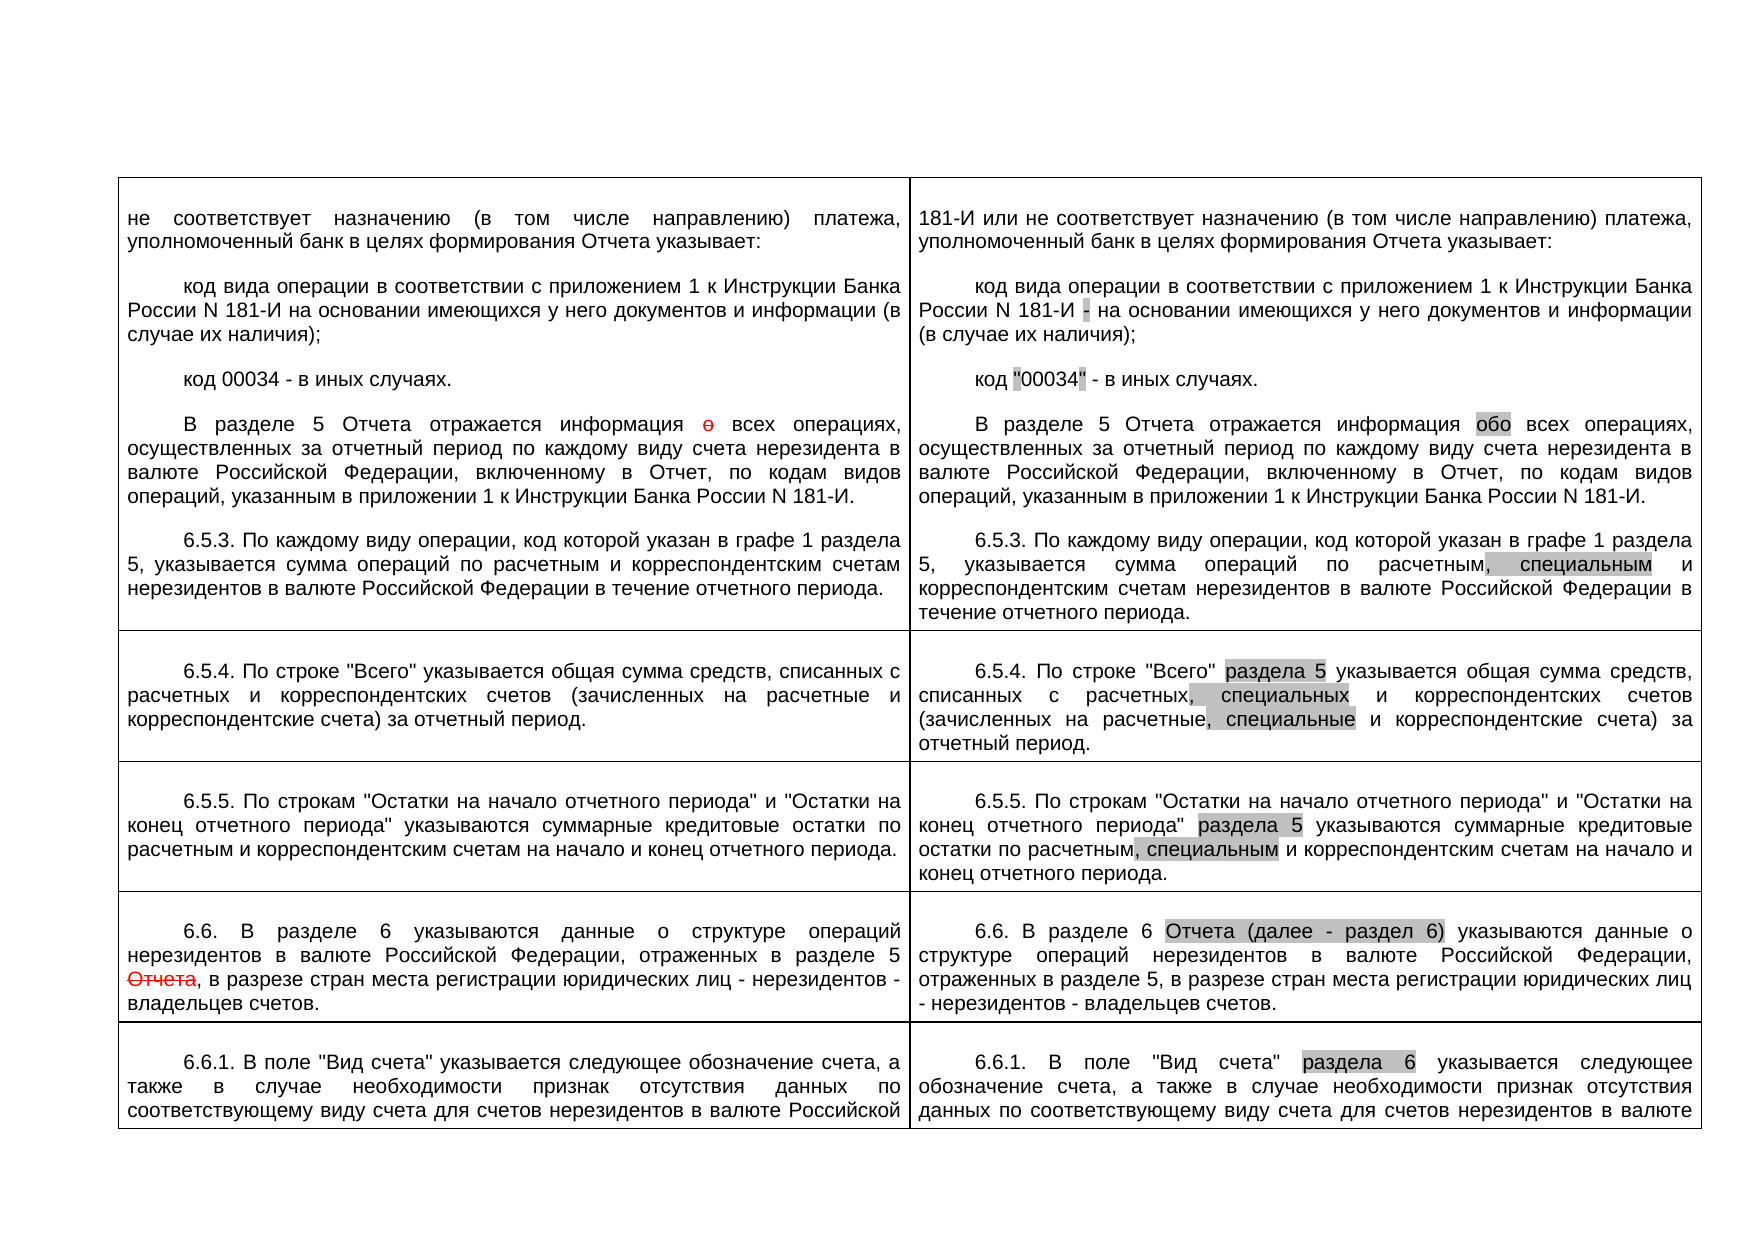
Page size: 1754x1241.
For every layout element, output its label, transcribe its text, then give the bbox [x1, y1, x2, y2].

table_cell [911, 1023, 1701, 1128]
table_cell 6.6. В разделе 6 указываются данные о структуре операций нерезидентов в валюте Российской Федерации, отраженных в разделе 5 Отчета, в разрезе стран места регистрации юридических лиц - нерезидентов - владельцев счетов. [119, 892, 909, 1021]
table_cell 6.5.4. По строке "Всего" раздела 5 указывается общая сумма средств, списанных с расчетных, специальных и корреспондентских счетов (зачисленных на расчетные, специальные и корреспондентские счета) за отчетный период. [911, 631, 1701, 761]
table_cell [911, 178, 1701, 630]
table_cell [119, 178, 909, 630]
table_cell 6.5.4. По строке "Всего" указывается общая сумма средств, списанных с расчетных и корреспондентских счетов (зачисленных на расчетные и корреспондентские счета) за отчетный период. [119, 631, 909, 761]
table_cell 6.6. В разделе 6 Отчета (далее - раздел 6) указываются данные о структуре операций нерезидентов в валюте Российской Федерации, отраженных в разделе 5, в разрезе стран места регистрации юридических лиц - нерезидентов - владельцев счетов. [911, 892, 1701, 1021]
table_cell 6.5.5. По строкам "Остатки на начало отчетного периода" и "Остатки на конец отчетного периода" раздела 5 указываются суммарные кредитовые остатки по расчетным, специальным и корреспондентским счетам на начало и конец отчетного периода. [911, 762, 1701, 891]
table_cell 6.5.5. По строкам "Остатки на начало отчетного периода" и "Остатки на конец отчетного периода" указываются суммарные кредитовые остатки по расчетным и корреспондентским счетам на начало и конец отчетного периода. [119, 762, 909, 891]
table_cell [119, 1023, 909, 1128]
